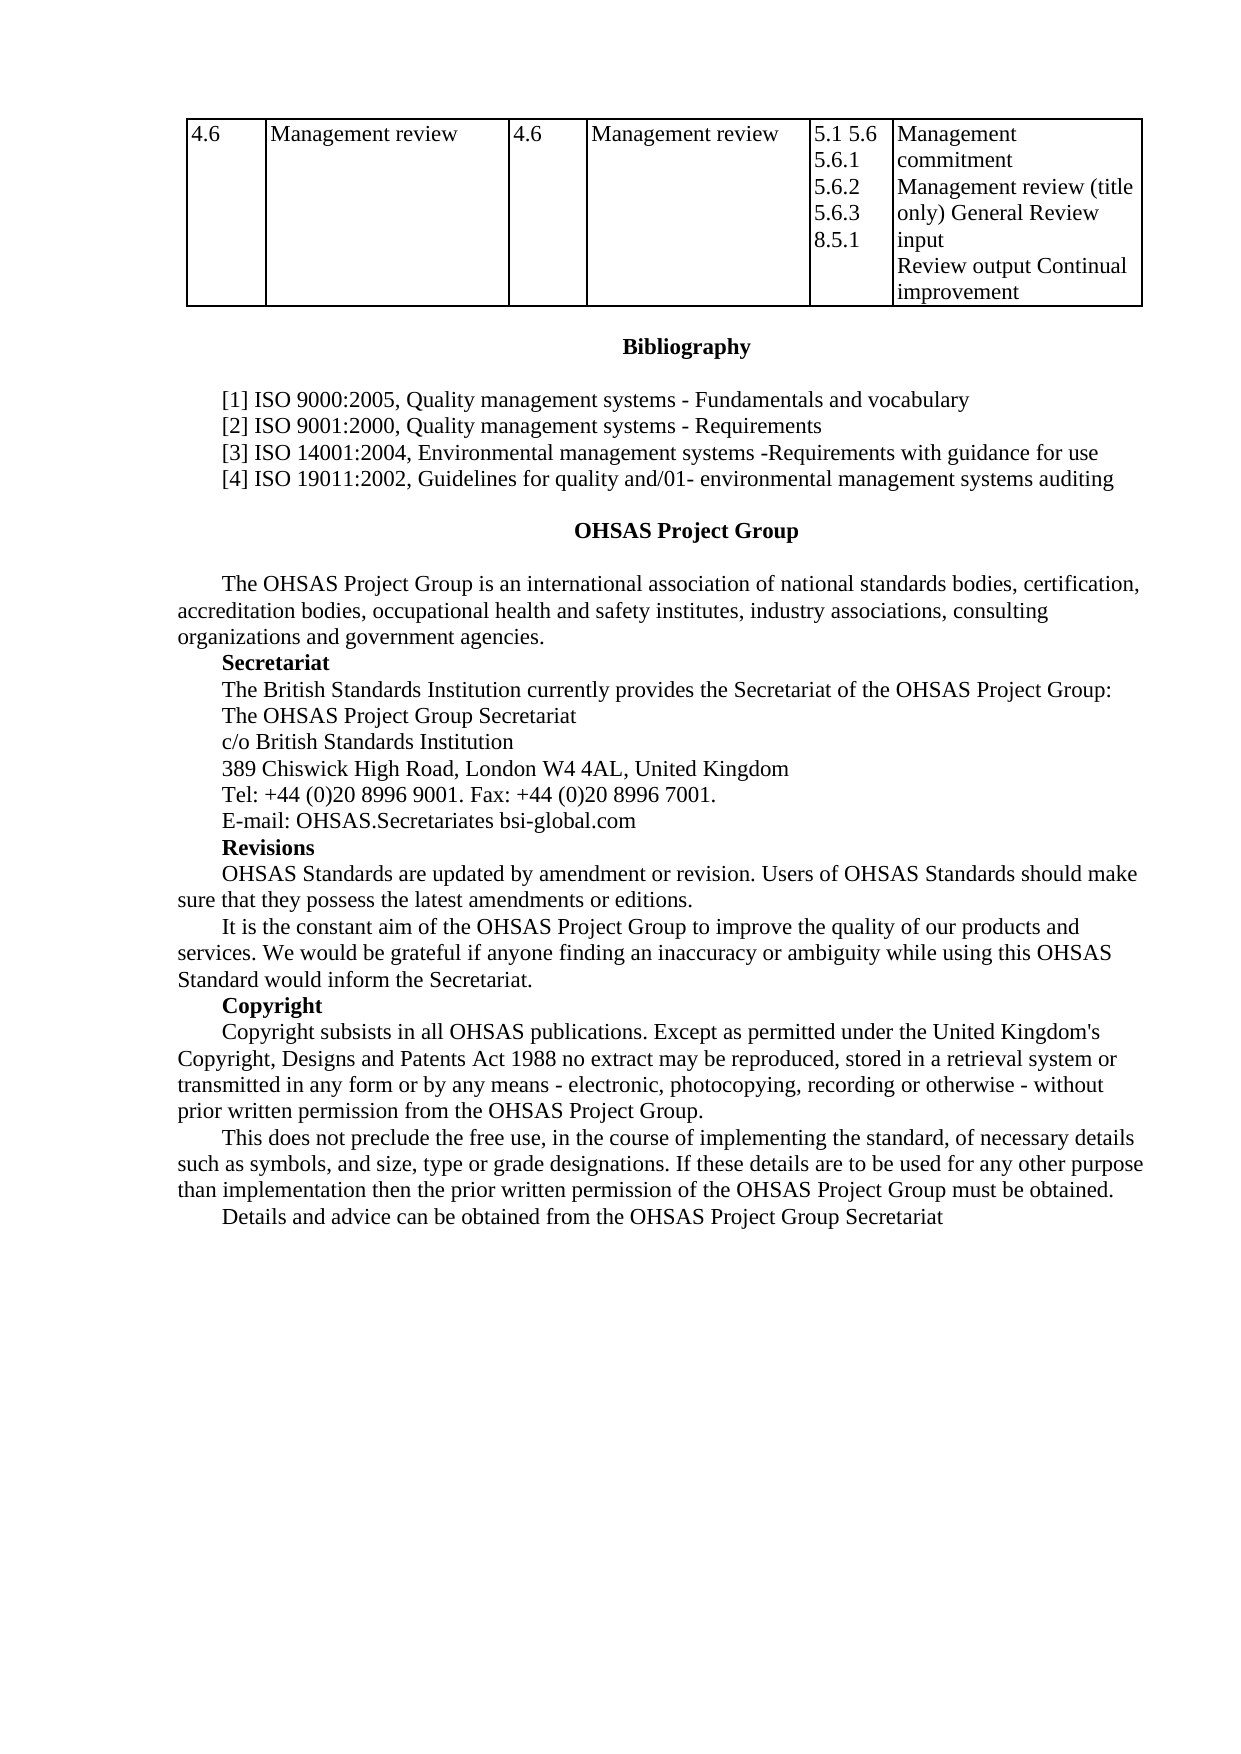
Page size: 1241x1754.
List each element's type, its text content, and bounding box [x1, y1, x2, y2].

text Copyright [177, 992, 1152, 1018]
table_cell Management review [588, 120, 809, 305]
text The OHSAS Project Group Secretariat [177, 702, 1152, 728]
table_cell Management commitment Management review (title only) General Review input Review output Continual improvement [894, 120, 1141, 305]
text The OHSAS Project Group is an international association of national standards bodies, certification, accreditation bodies, occupational health and safety institutes, industry associations, consulting organizations and government agencies. [177, 570, 1152, 649]
text E-mail: OHSAS.Secretariates bsi-global.com [177, 807, 1152, 834]
text It is the constant aim of the OHSAS Project Group to improve the quality of our products and services. We would be grateful if anyone finding an inaccuracy or ambiguity while using this OHSAS Standard would inform the Secretariat. [177, 913, 1152, 992]
text OHSAS Standards are updated by amendment or revision. Users of OHSAS Standards should make sure that they possess the latest amendments or editions. [177, 860, 1152, 913]
text Revisions [177, 834, 1152, 860]
text Details and advice can be obtained from the OHSAS Project Group Secretariat [177, 1203, 1152, 1229]
text Bibliography [177, 333, 1152, 359]
text 389 Chiswick High Road, London W4 4AL, United Kingdom [177, 755, 1152, 781]
text [3] ISO 14001:2004, Environmental management systems -Requirements with guidance for use [177, 438, 1152, 465]
text OHSAS Project Group [177, 518, 1152, 544]
table_cell 4.6 [510, 120, 586, 305]
text Tel: +44 (0)20 8996 9001. Fax: +44 (0)20 8996 7001. [177, 781, 1152, 807]
text [4] ISO 19011:2002, Guidelines for quality and/01- environmental management systems auditing [177, 465, 1152, 491]
text Copyright subsists in all OHSAS publications. Except as permitted under the United Kingdom's Copyright, Designs and Patents Act 1988 no extract may be reproduced, stored in a retrieval system or transmitted in any form or by any means - electronic, photocopying, recording or otherwise - without prior written permission from the OHSAS Project Group. [177, 1018, 1152, 1124]
text [1] ISO 9000:2005, Quality management systems - Fundamentals and vocabulary [177, 386, 1152, 412]
text The British Standards Institution currently provides the Secretariat of the OHSAS Project Group: [177, 676, 1152, 702]
table_cell 5.1 5.6 5.6.1 5.6.2 5.6.3 8.5.1 [811, 120, 892, 305]
table_cell 4.6 [188, 120, 265, 305]
text c/o British Standards Institution [177, 728, 1152, 755]
text [2] ISO 9001:2000, Quality management systems - Requirements [177, 412, 1152, 438]
text Secretariat [177, 649, 1152, 676]
table_cell Management review [267, 120, 508, 305]
text This does not preclude the free use, in the course of implementing the standard, of necessary details such as symbols, and size, type or grade designations. If these details are to be used for any other purpose than implementation then the prior written permission of the OHSAS Project Group must be obtained. [177, 1124, 1152, 1203]
